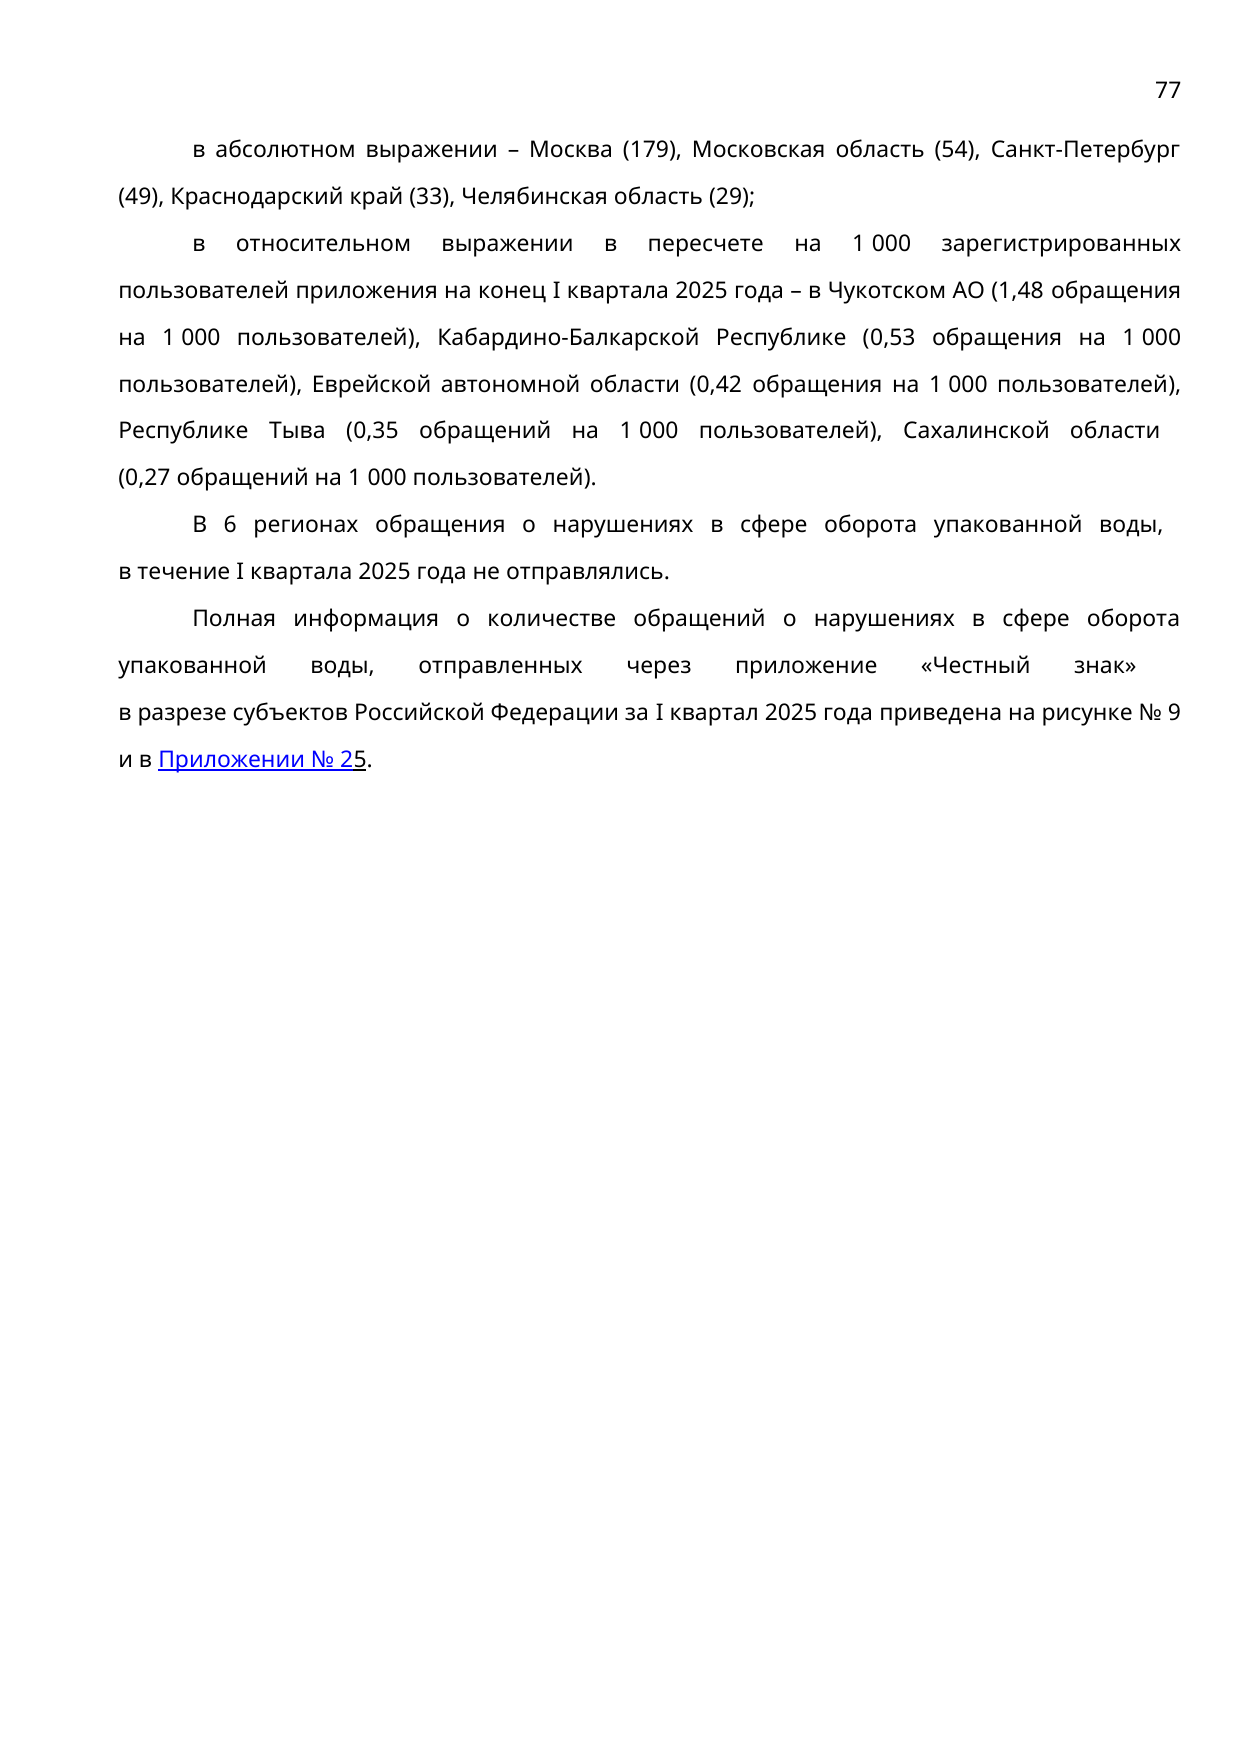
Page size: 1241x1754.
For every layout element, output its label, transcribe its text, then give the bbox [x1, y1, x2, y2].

text в относительном выражении в пересчете на 1 000 зарегистрированных пользователей приложения на конец I квартала 2025 года – в Чукотском АО (1,48 обращения на 1 000 пользователей), Кабардино-Балкарской Республике (0,53 обращения на 1 000 пользователей), Еврейской автономной области (0,42 обращения на 1 000 пользователей), Республике Тыва (0,35 обращений на 1 000 пользователей), Сахалинской области (0,27 обращений на 1 000 пользователей). [118, 227, 1181, 492]
text в абсолютном выражении – Москва (179), Московская область (54), Санкт-Петербург (49), Краснодарский край (33), Челябинская область (29); [118, 133, 1181, 211]
text Полная информация о количестве обращений о нарушениях в сфере оборота упакованной воды, отправленных через приложение «Честный знак» в разрезе субъектов Российской Федерации за I квартал 2025 года приведена на рисунке № 9 и в Приложении № 25. [118, 602, 1181, 774]
text В 6 регионах обращения о нарушениях в сфере оборота упакованной воды, в течение I квартала 2025 года не отправлялись. [118, 508, 1181, 586]
